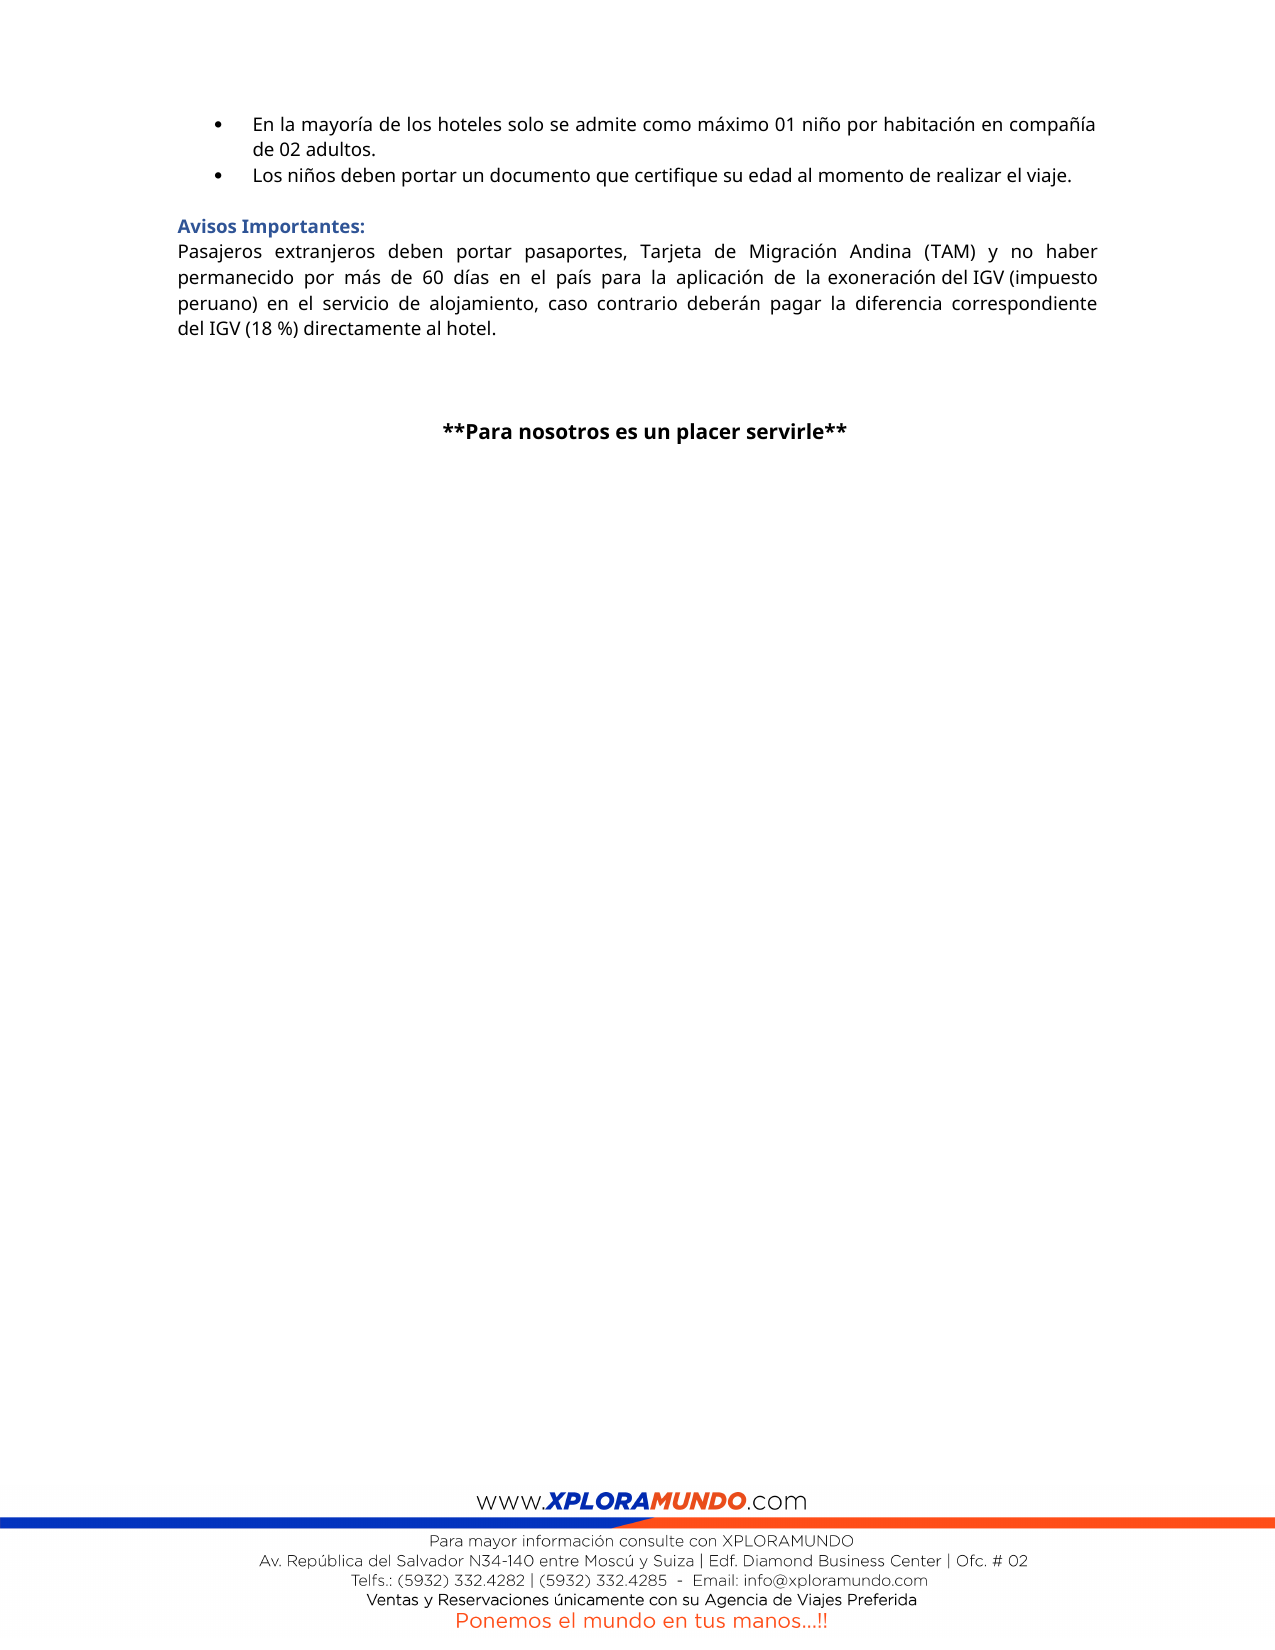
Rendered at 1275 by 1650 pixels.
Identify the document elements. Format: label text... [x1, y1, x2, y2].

list En la mayoría de los hoteles solo se admite como máximo 01 niño por habitación en compañía de 02 adultos. [215, 111, 1098, 162]
text Pasajeros extranjeros deben portar pasaportes, Tarjeta de Migración Andina (TAM) y no haber permanecido por más de 60 días en el país para la aplicación de la exoneración del IGV (impuesto peruano) en el servicio de alojamiento, caso contrario deberán pagar la diferencia correspondiente del IGV (18 %) directamente al hotel. [177, 239, 1098, 341]
picture [0, 1485, 1275, 1638]
text Avisos Importantes: [177, 213, 1098, 239]
list Los niños deben portar un documento que certifique su edad al momento de realizar el viaje. [215, 162, 1098, 188]
text **Para nosotros es un placer servirle** [74, 417, 1216, 446]
